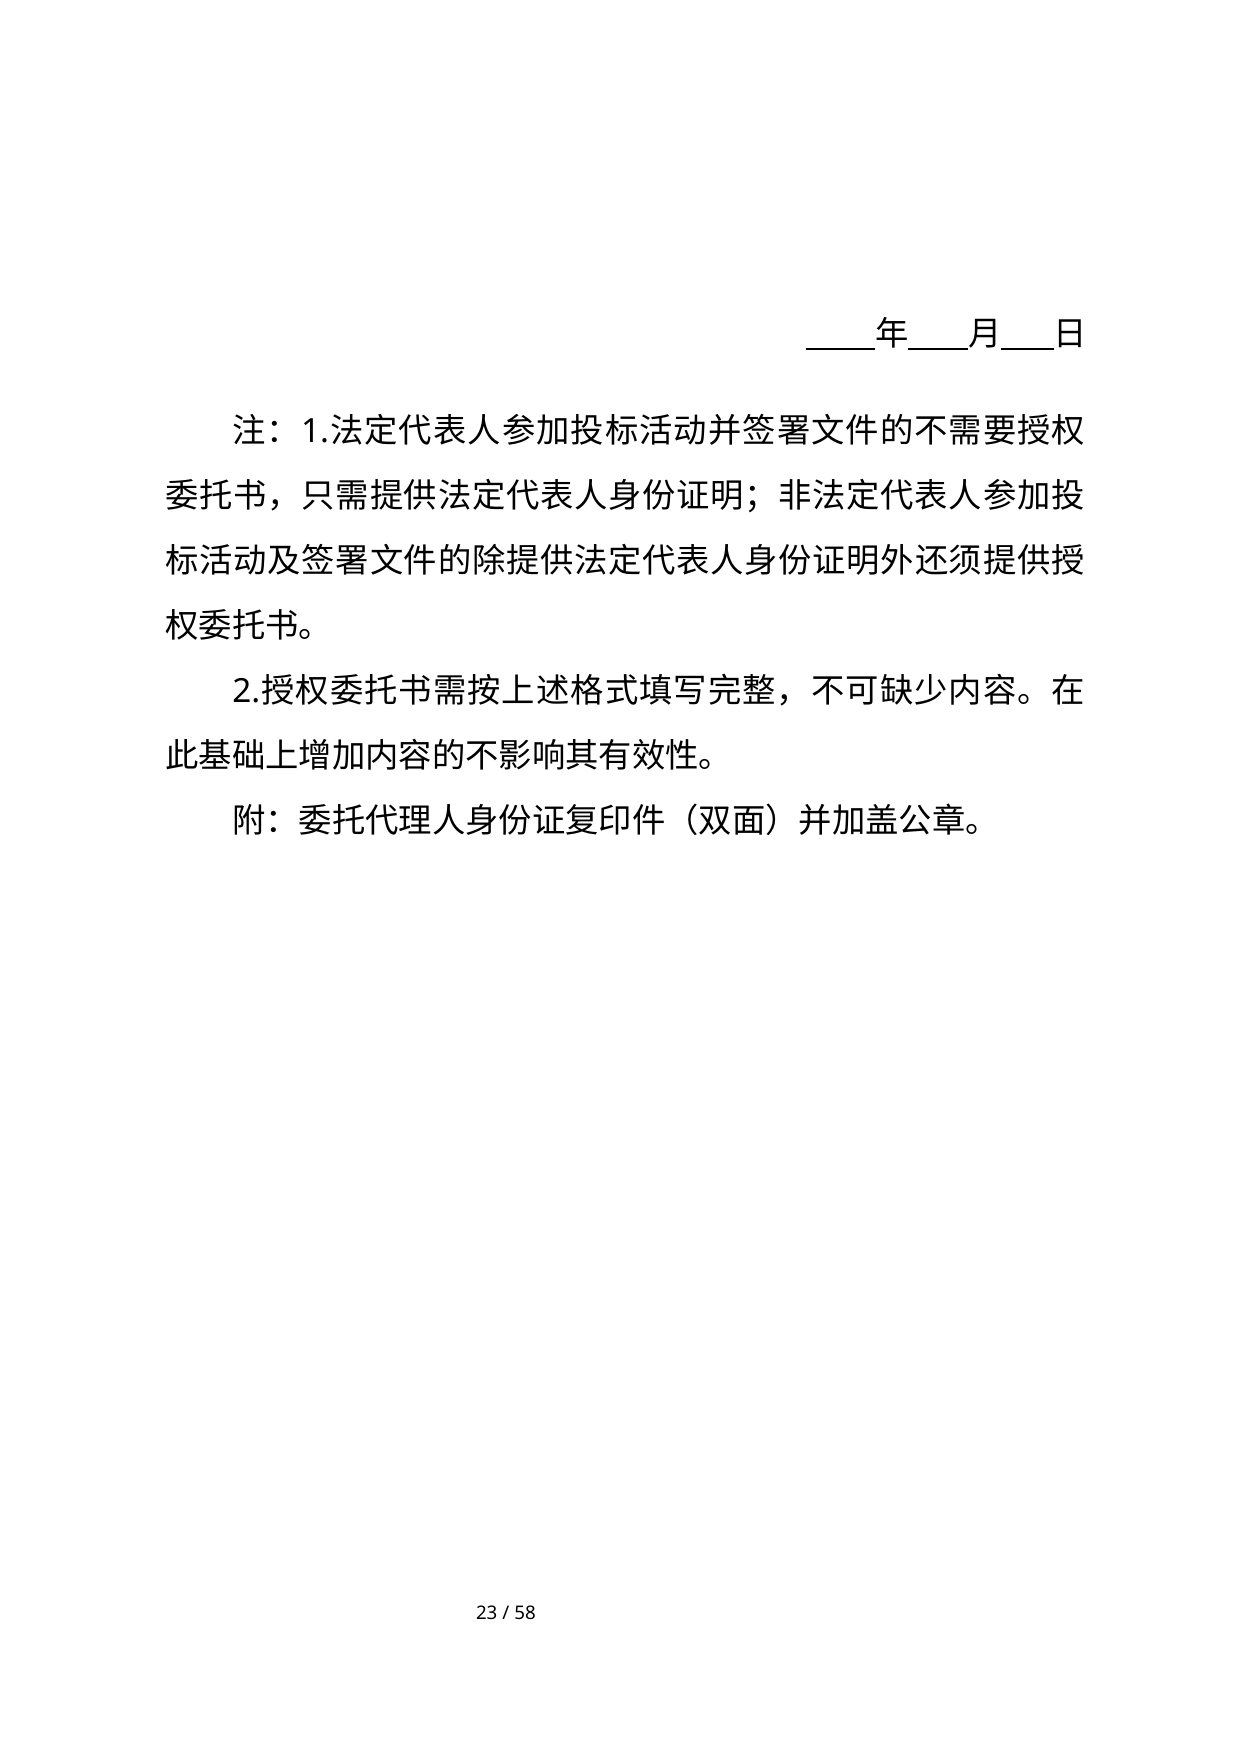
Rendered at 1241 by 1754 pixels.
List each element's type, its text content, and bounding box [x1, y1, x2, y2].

text 2.授权委托书需按上述格式填写完整，不可缺少内容。在此基础上增加内容的不影响其有效性。 [165, 655, 1087, 785]
text 注：1.法定代表人参加投标活动并签署文件的不需要授权委托书，只需提供法定代表人身份证明；非法定代表人参加投标活动及签署文件的除提供法定代表人身份证明外还须提供授权委托书。 [165, 395, 1087, 655]
text 年 月 日 [165, 298, 1087, 363]
text 附：委托代理人身份证复印件（双面）并加盖公章。 [165, 785, 1087, 850]
